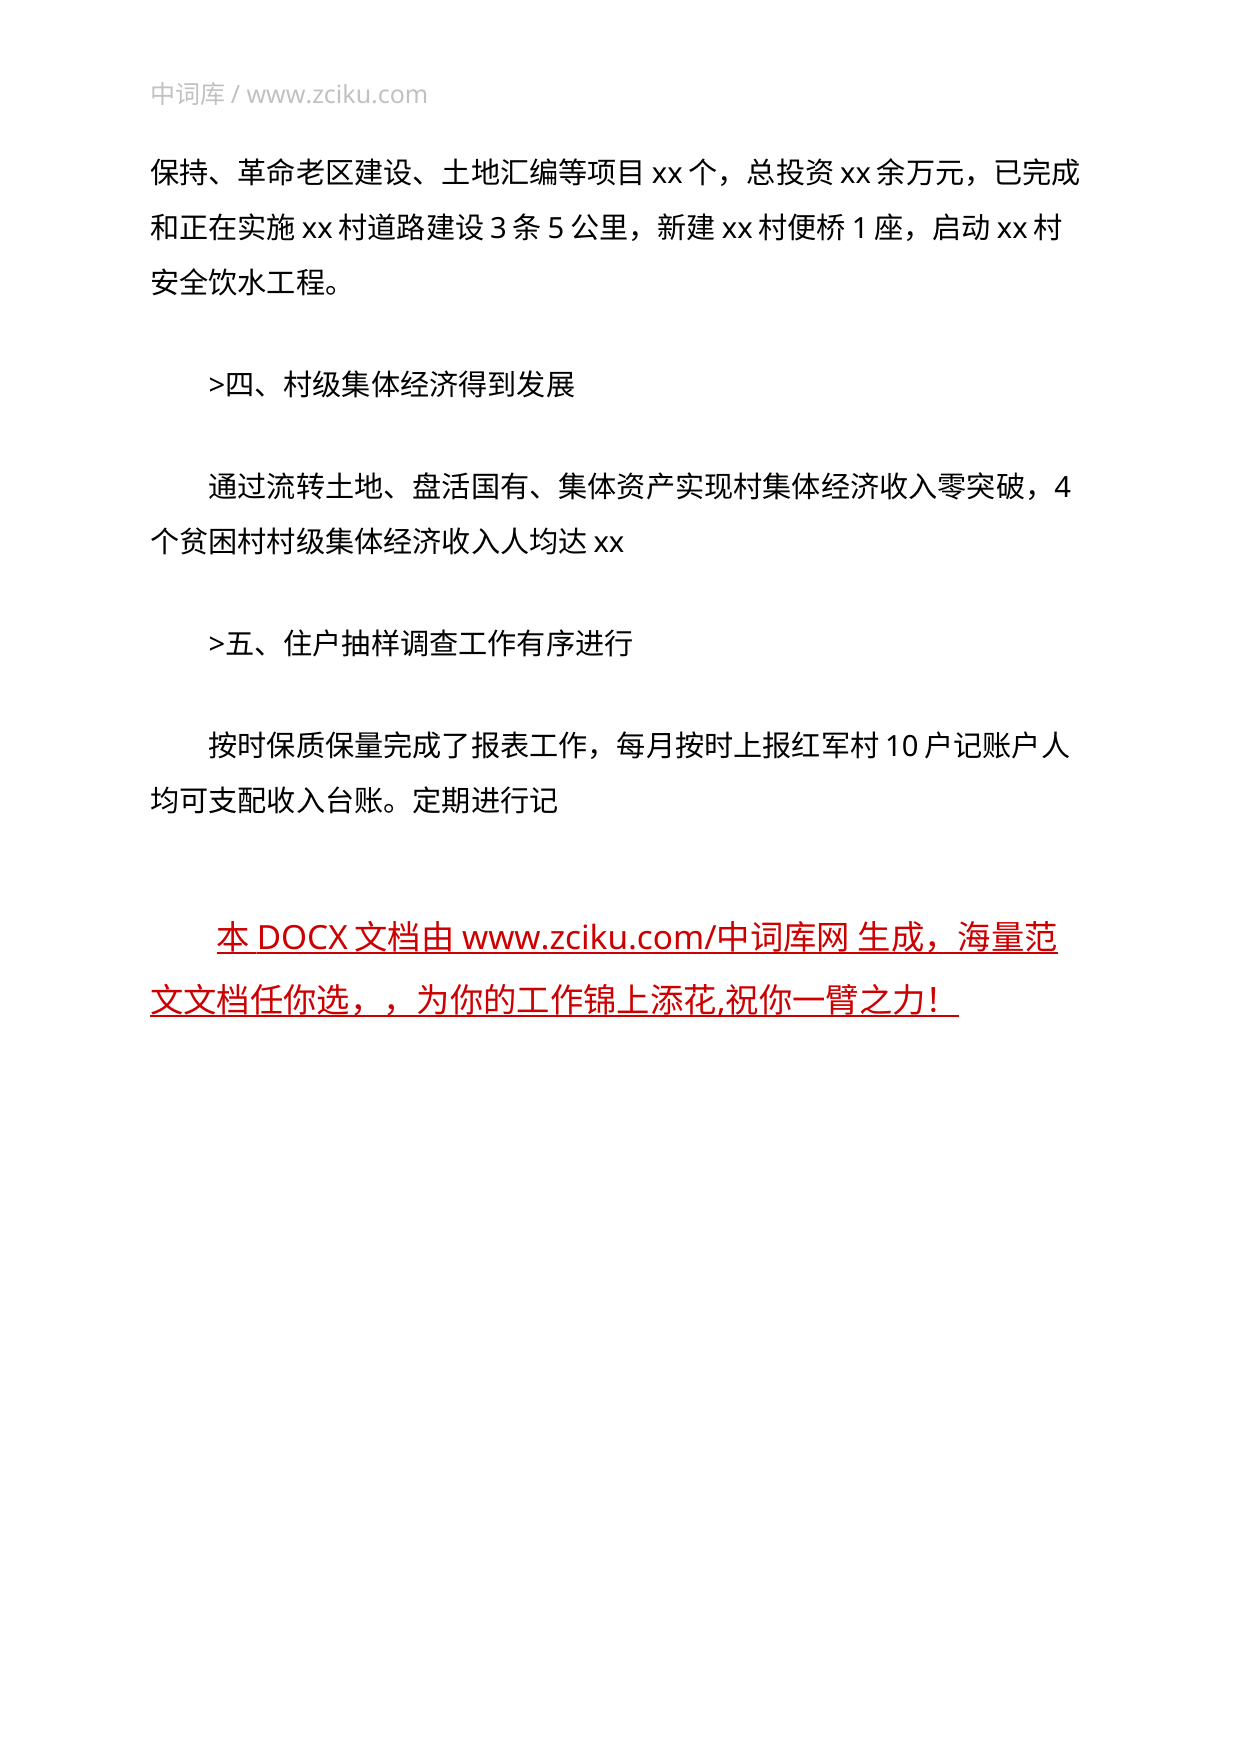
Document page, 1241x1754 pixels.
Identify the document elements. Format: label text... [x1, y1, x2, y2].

text 按时保质保量完成了报表工作，每月按时上报红军村10户记账户人均可支配收入台账。定期进行记 [150, 723, 1090, 820]
text >五、住户抽样调查工作有序进行 [150, 621, 1090, 663]
text 通过流转土地、盘活国有、集体资产实现村集体经济收入零突破，4个贫困村村级集体经济收入人均达xx [150, 464, 1090, 561]
text >四、村级集体经济得到发展 [150, 362, 1090, 404]
text 本DOCX文档由 www.zciku.com/中词库网 生成，海量范文文档任你选，，为你的工作锦上添花,祝你一臂之力！ [150, 911, 1090, 1022]
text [150, 150, 1090, 302]
